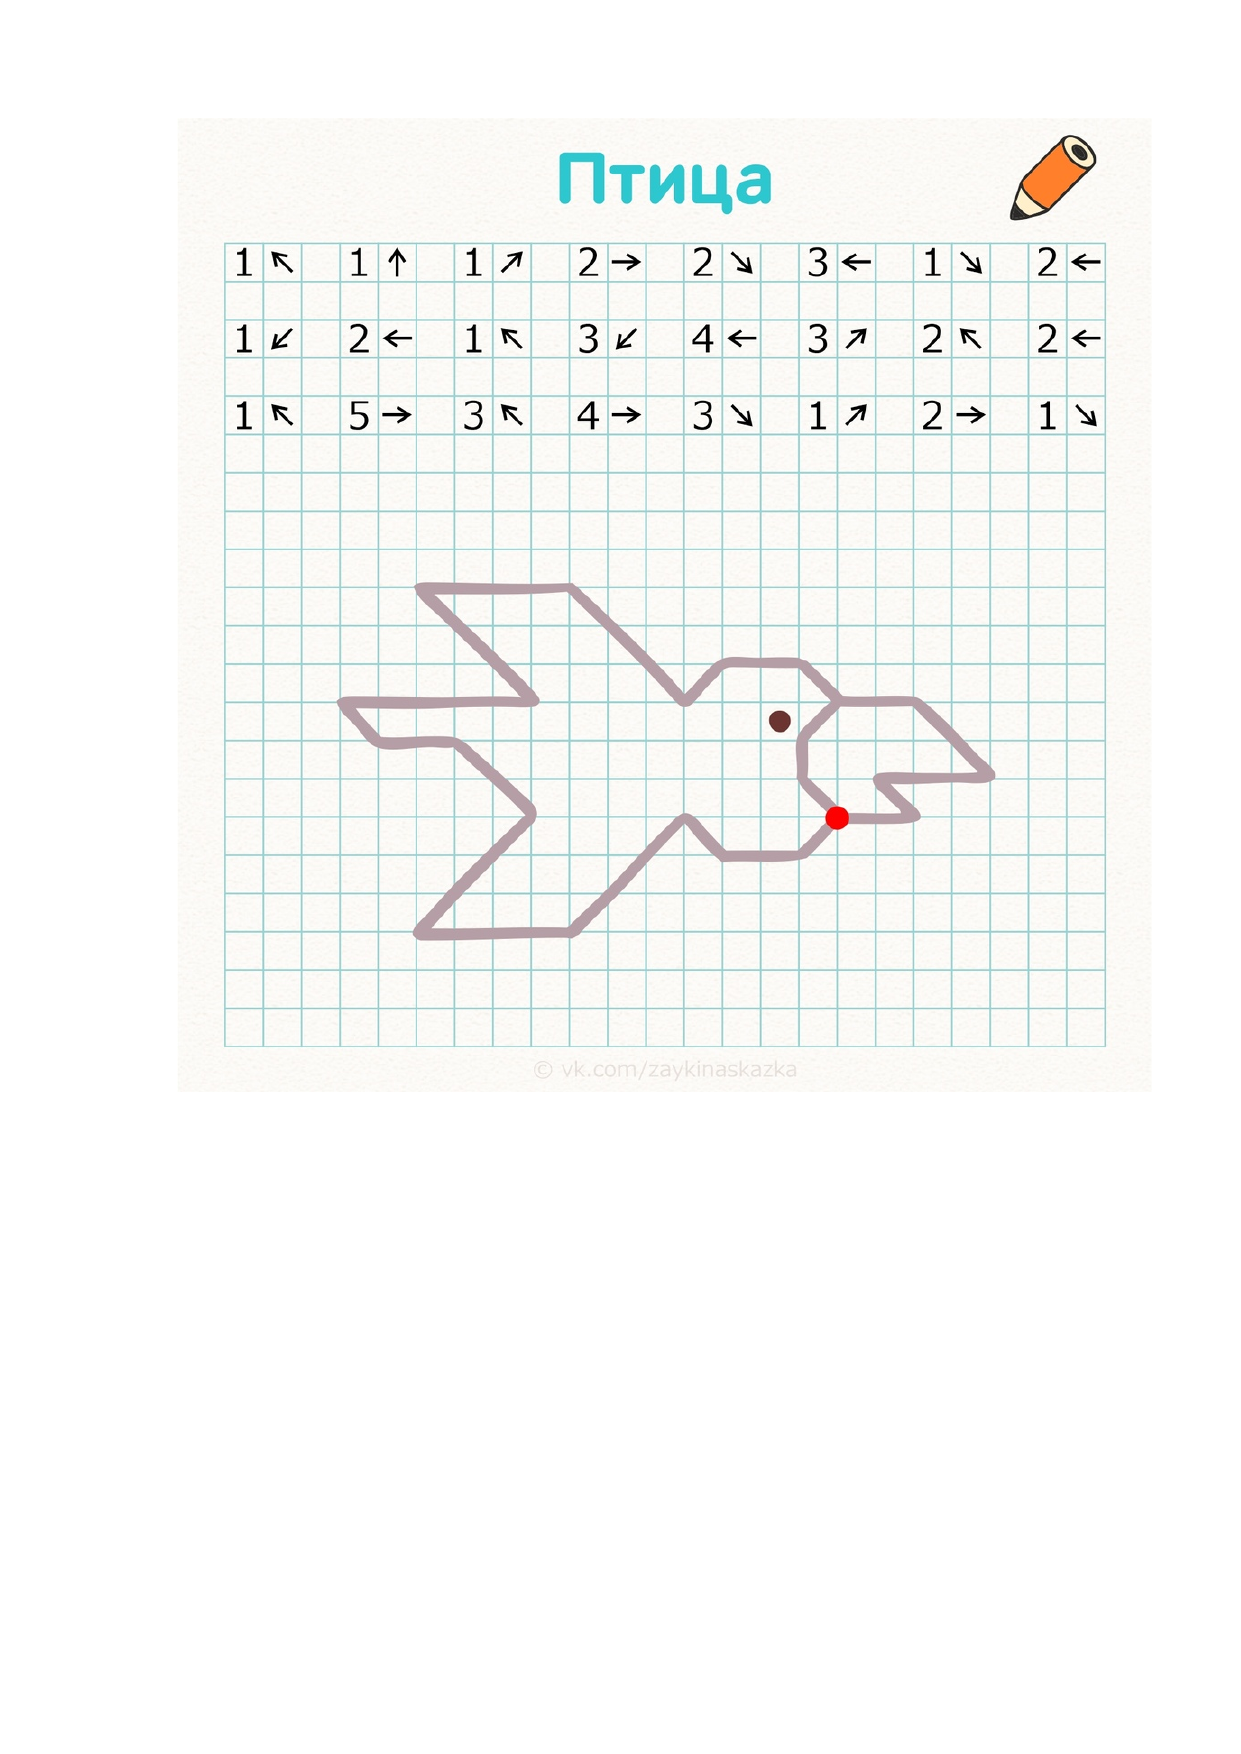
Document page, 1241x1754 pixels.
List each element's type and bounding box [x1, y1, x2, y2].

picture [177, 118, 1152, 1092]
